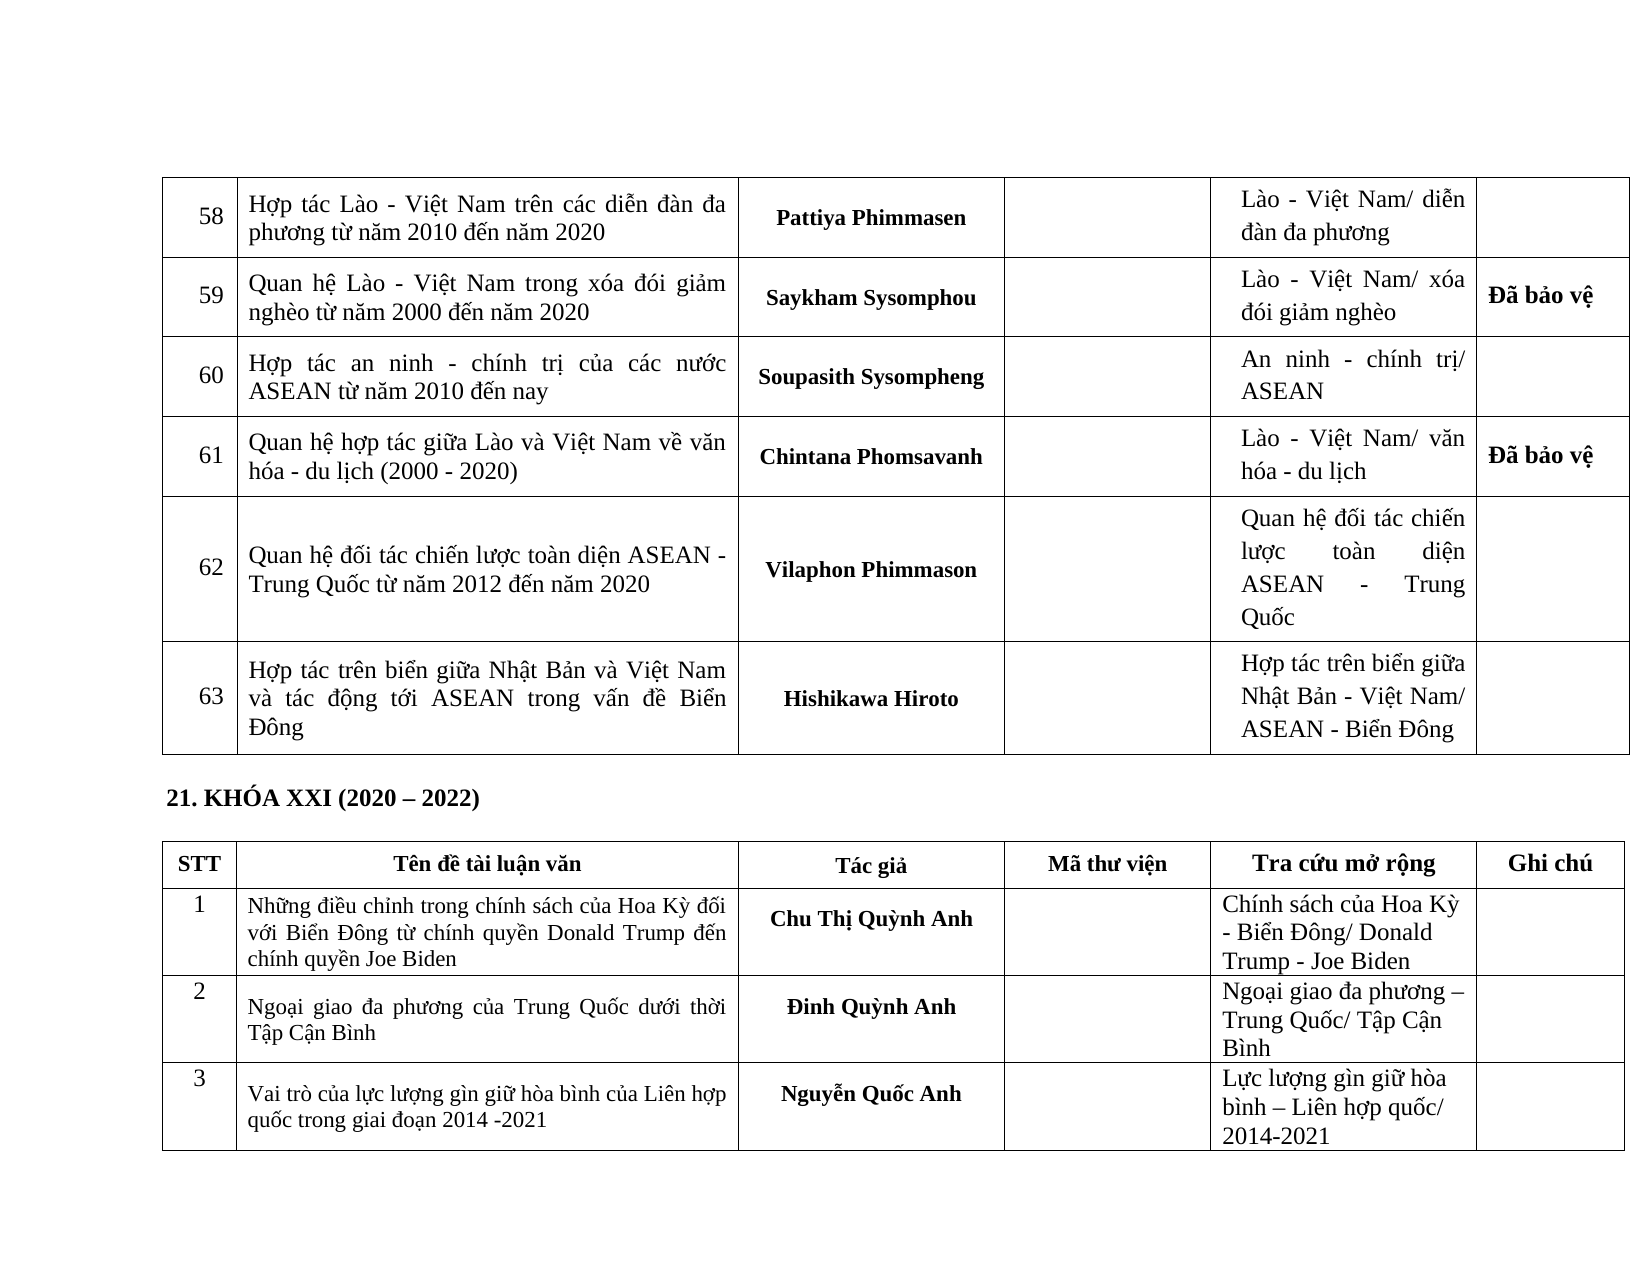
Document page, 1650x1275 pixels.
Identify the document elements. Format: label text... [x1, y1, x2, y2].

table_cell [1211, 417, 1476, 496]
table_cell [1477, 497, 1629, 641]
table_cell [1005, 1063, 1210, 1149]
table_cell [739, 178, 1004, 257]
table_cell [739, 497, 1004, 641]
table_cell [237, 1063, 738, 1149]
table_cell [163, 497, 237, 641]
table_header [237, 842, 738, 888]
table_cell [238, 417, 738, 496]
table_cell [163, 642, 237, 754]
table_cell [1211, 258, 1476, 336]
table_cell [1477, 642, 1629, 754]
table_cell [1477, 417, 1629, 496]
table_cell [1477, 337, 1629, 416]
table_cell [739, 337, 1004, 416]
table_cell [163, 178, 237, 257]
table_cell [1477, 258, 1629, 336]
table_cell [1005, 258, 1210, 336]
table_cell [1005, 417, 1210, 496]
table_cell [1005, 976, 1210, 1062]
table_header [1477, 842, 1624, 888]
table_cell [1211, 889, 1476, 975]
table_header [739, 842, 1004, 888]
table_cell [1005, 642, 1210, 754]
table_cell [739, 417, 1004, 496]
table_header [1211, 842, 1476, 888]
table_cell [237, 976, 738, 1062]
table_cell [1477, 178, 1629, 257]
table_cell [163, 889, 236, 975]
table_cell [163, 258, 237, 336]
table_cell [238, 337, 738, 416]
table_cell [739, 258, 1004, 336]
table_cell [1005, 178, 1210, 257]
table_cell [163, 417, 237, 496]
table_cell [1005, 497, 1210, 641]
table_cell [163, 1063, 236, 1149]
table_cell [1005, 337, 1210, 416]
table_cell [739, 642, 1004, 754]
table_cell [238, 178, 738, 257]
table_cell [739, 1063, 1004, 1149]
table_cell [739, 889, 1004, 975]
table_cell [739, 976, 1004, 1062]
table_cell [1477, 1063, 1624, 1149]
list KHÓA XXI (2020 – 2022) [166, 783, 1532, 812]
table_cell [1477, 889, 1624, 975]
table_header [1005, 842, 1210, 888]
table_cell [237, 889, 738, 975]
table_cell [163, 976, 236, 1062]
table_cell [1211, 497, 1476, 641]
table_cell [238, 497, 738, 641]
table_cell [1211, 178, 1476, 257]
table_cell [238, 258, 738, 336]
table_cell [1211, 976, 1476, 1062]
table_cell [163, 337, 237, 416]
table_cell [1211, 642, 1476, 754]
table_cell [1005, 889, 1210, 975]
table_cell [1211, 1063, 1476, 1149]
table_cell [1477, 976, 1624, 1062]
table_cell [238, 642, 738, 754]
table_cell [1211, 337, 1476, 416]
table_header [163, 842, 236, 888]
